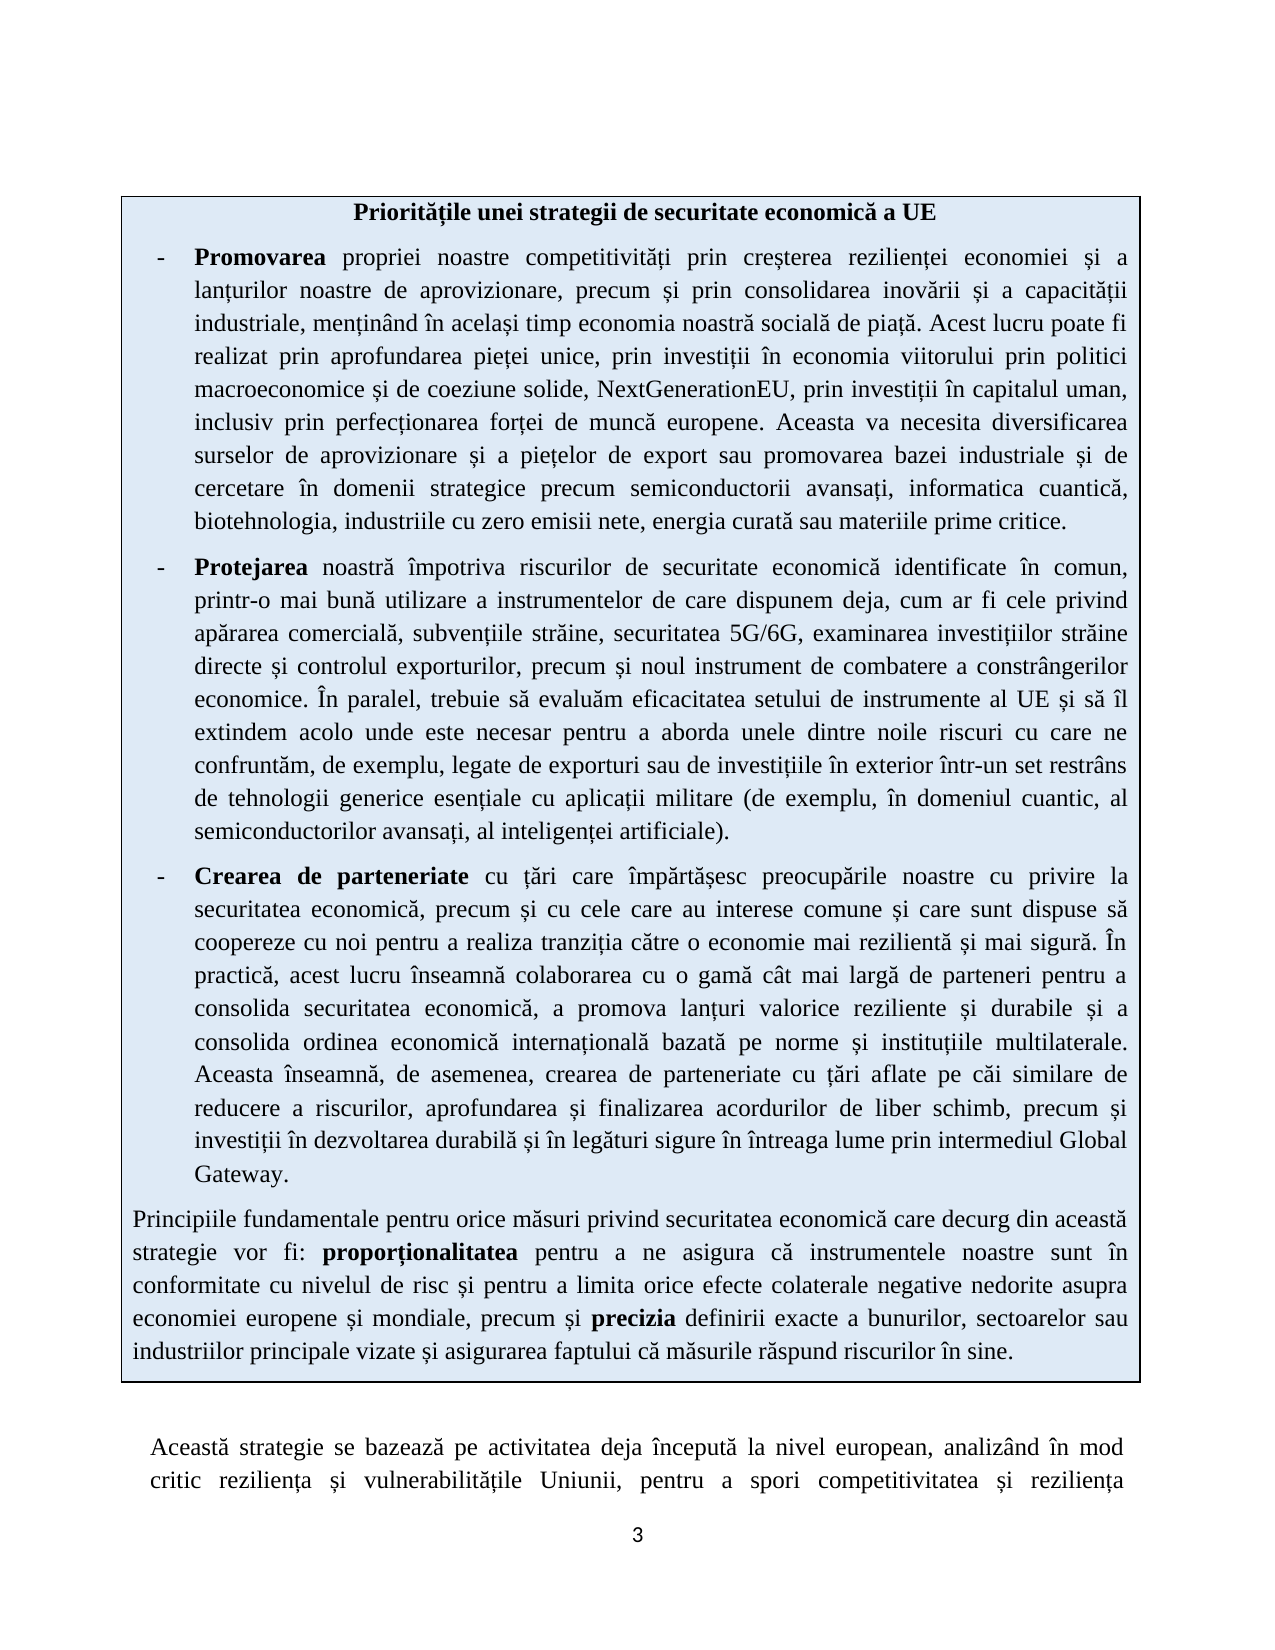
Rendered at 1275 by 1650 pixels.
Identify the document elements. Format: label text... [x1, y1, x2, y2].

table_header Prioritățile unei strategii de securitate economică a UE Promovarea propriei noastre competitivități prin creșterea rezilienței economiei și a lanțurilor noastre de aprovizionare, precum și prin consolidarea inovării și a capacității industriale, menținând în același timp economia noastră socială de piață. Acest lucru poate fi realizat prin aprofundarea pieței unice, prin investiții în economia viitorului prin politici macroeconomice și de coeziune solide, NextGenerationEU, prin investiții în capitalul uman, inclusiv prin perfecționarea forței de muncă europene. Aceasta va necesita diversificarea surselor de aprovizionare și a piețelor de export sau promovarea bazei industriale și de cercetare în domenii strategice precum semiconductorii avansați, informatica cuantică, biotehnologia, industriile cu zero emisii nete, energia curată sau materiile prime critice. Protejarea noastră împotriva riscurilor de securitate economică identificate în comun, printr-o mai bună utilizare a instrumentelor de care dispunem deja, cum ar fi cele privind apărarea comercială, subvențiile străine, securitatea 5G/6G, examinarea investițiilor străine directe și controlul exporturilor, precum și noul instrument de combatere a constrângerilor economice. În paralel, trebuie să evaluăm eficacitatea setului de instrumente al UE și să îl extindem acolo unde este necesar pentru a aborda unele dintre noile riscuri cu care ne confruntăm, de exemplu, legate de exporturi sau de investițiile în exterior într-un set restrâns de tehnologii generice esențiale cu aplicații militare (de exemplu, în domeniul cuantic, al semiconductorilor avansați, al inteligenței artificiale). Crearea de parteneriate cu țări care împărtășesc preocupările noastre cu privire la securitatea economică, precum și cu cele care au interese comune și care sunt dispuse să coopereze cu noi pentru a realiza tranziția către o economie mai rezilientă și mai sigură. În practică, acest lucru înseamnă colaborarea cu o gamă cât mai largă de parteneri pentru a consolida securitatea economică, a promova lanțuri valorice reziliente și durabile și a consolida ordinea economică internațională bazată pe norme și instituțiile multilaterale. Aceasta înseamnă, de asemenea, crearea de parteneriate cu țări aflate pe căi similare de reducere a riscurilor, aprofundarea și finalizarea acordurilor de liber schimb, precum și investiții în dezvoltarea durabilă și în legături sigure în întreaga lume prin intermediul Global Gateway. Principiile fundamentale pentru orice măsuri privind securitatea economică care decurg din această strategie vor fi: proporționalitatea pentru a ne asigura că instrumentele noastre sunt în conformitate cu nivelul de risc și pentru a limita orice efecte colaterale negative nedorite asupra economiei europene și mondiale, precum și precizia definirii exacte a bunurilor, sectoarelor sau industriilor principale vizate și asigurarea faptului că măsurile răspund riscurilor în sine. [122, 197, 1139, 1381]
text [150, 1432, 1125, 1494]
